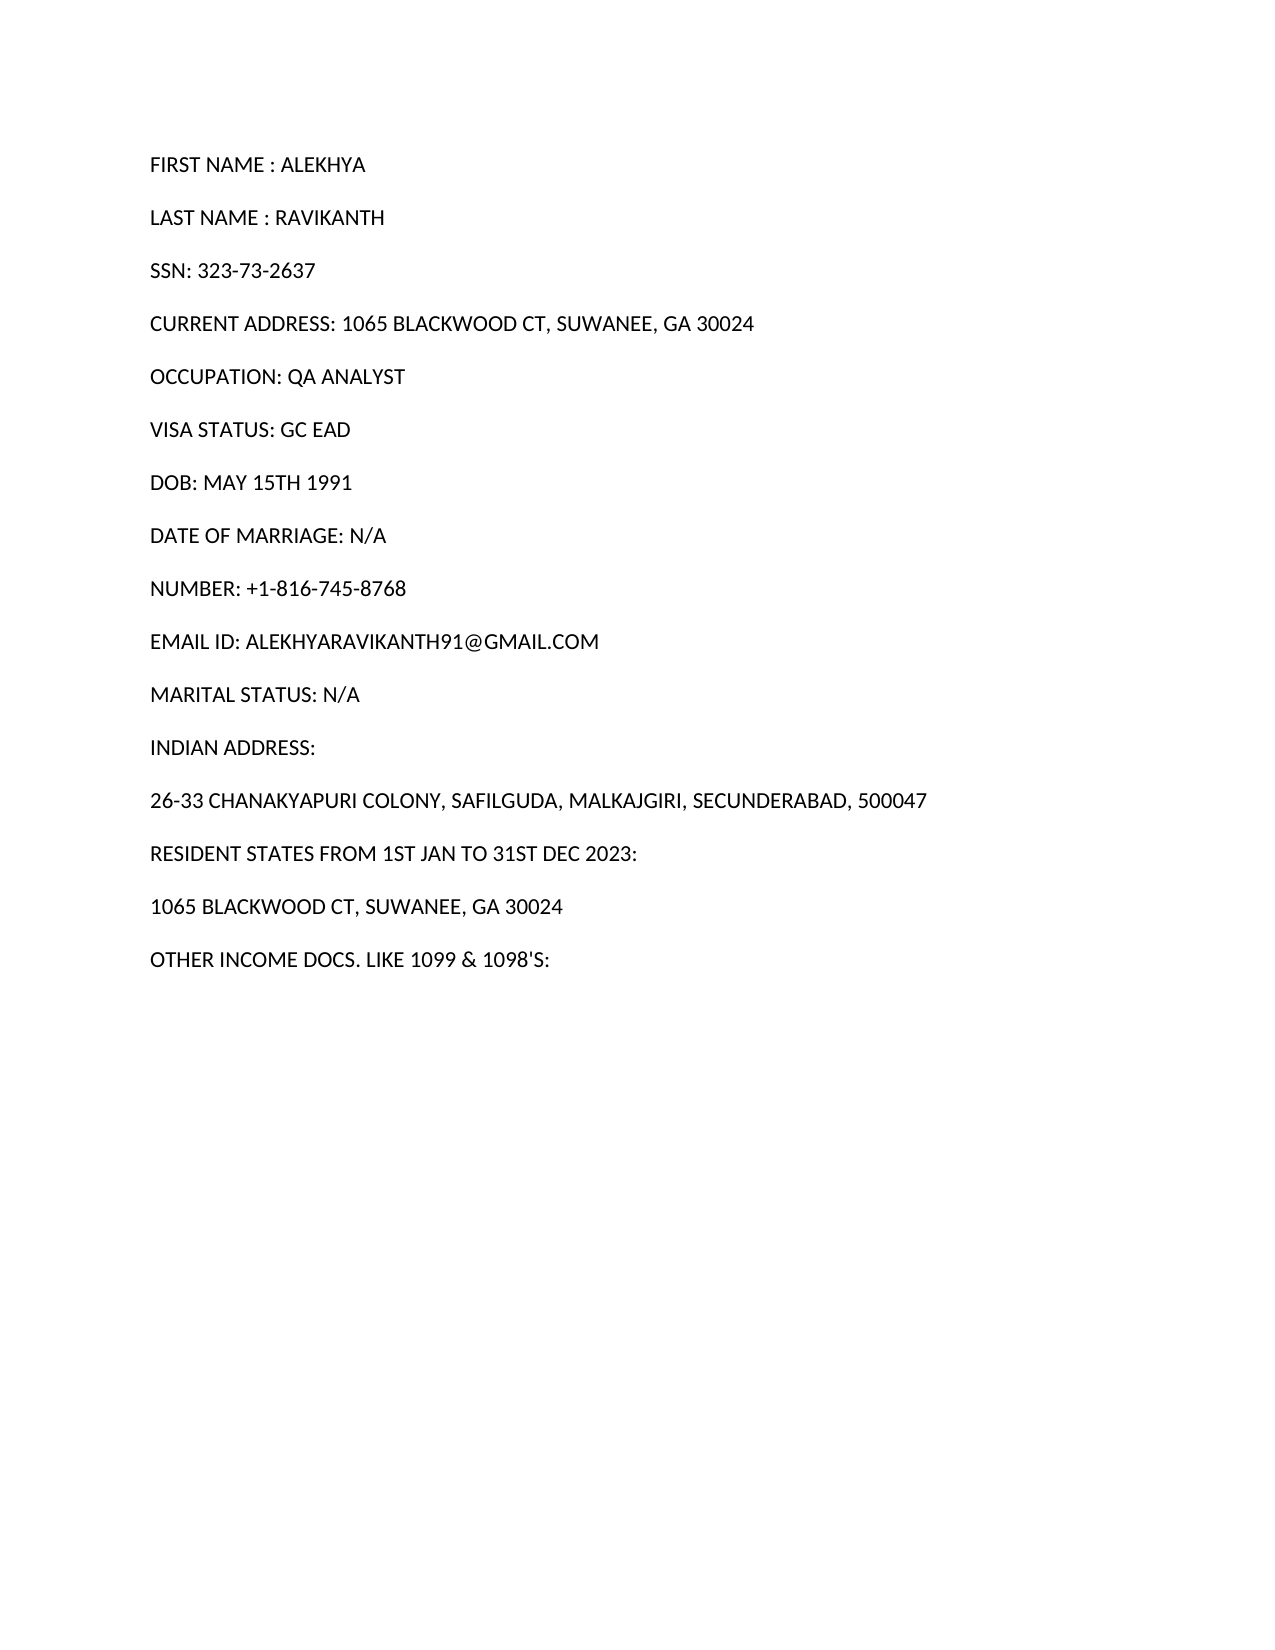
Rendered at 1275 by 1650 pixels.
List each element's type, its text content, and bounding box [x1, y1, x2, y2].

text INDIAN ADDRESS: [150, 733, 1125, 761]
text EMAIL ID: ALEKHYARAVIKANTH91@GMAIL.COM [150, 627, 1125, 655]
text DATE OF MARRIAGE: N/A [150, 521, 1125, 549]
text FIRST NAME : ALEKHYA [150, 150, 1125, 178]
text DOB: MAY 15TH 1991 [150, 468, 1125, 496]
text NUMBER: +1-816-745-8768 [150, 574, 1125, 602]
text VISA STATUS: GC EAD [150, 415, 1125, 443]
text OCCUPATION: QA ANALYST [150, 362, 1125, 390]
text MARITAL STATUS: N/A [150, 680, 1125, 708]
text SSN: 323-73-2637 [150, 256, 1125, 284]
text CURRENT ADDRESS: 1065 BLACKWOOD CT, SUWANEE, GA 30024 [150, 309, 1125, 337]
text 26-33 CHANAKYAPURI COLONY, SAFILGUDA, MALKAJGIRI, SECUNDERABAD, 500047 [150, 786, 1125, 814]
text OTHER INCOME DOCS. LIKE 1099 & 1098'S: [150, 945, 1125, 973]
text LAST NAME : RAVIKANTH [150, 203, 1125, 231]
text RESIDENT STATES FROM 1ST JAN TO 31ST DEC 2023: [150, 839, 1125, 867]
text 1065 BLACKWOOD CT, SUWANEE, GA 30024 [150, 892, 1125, 920]
